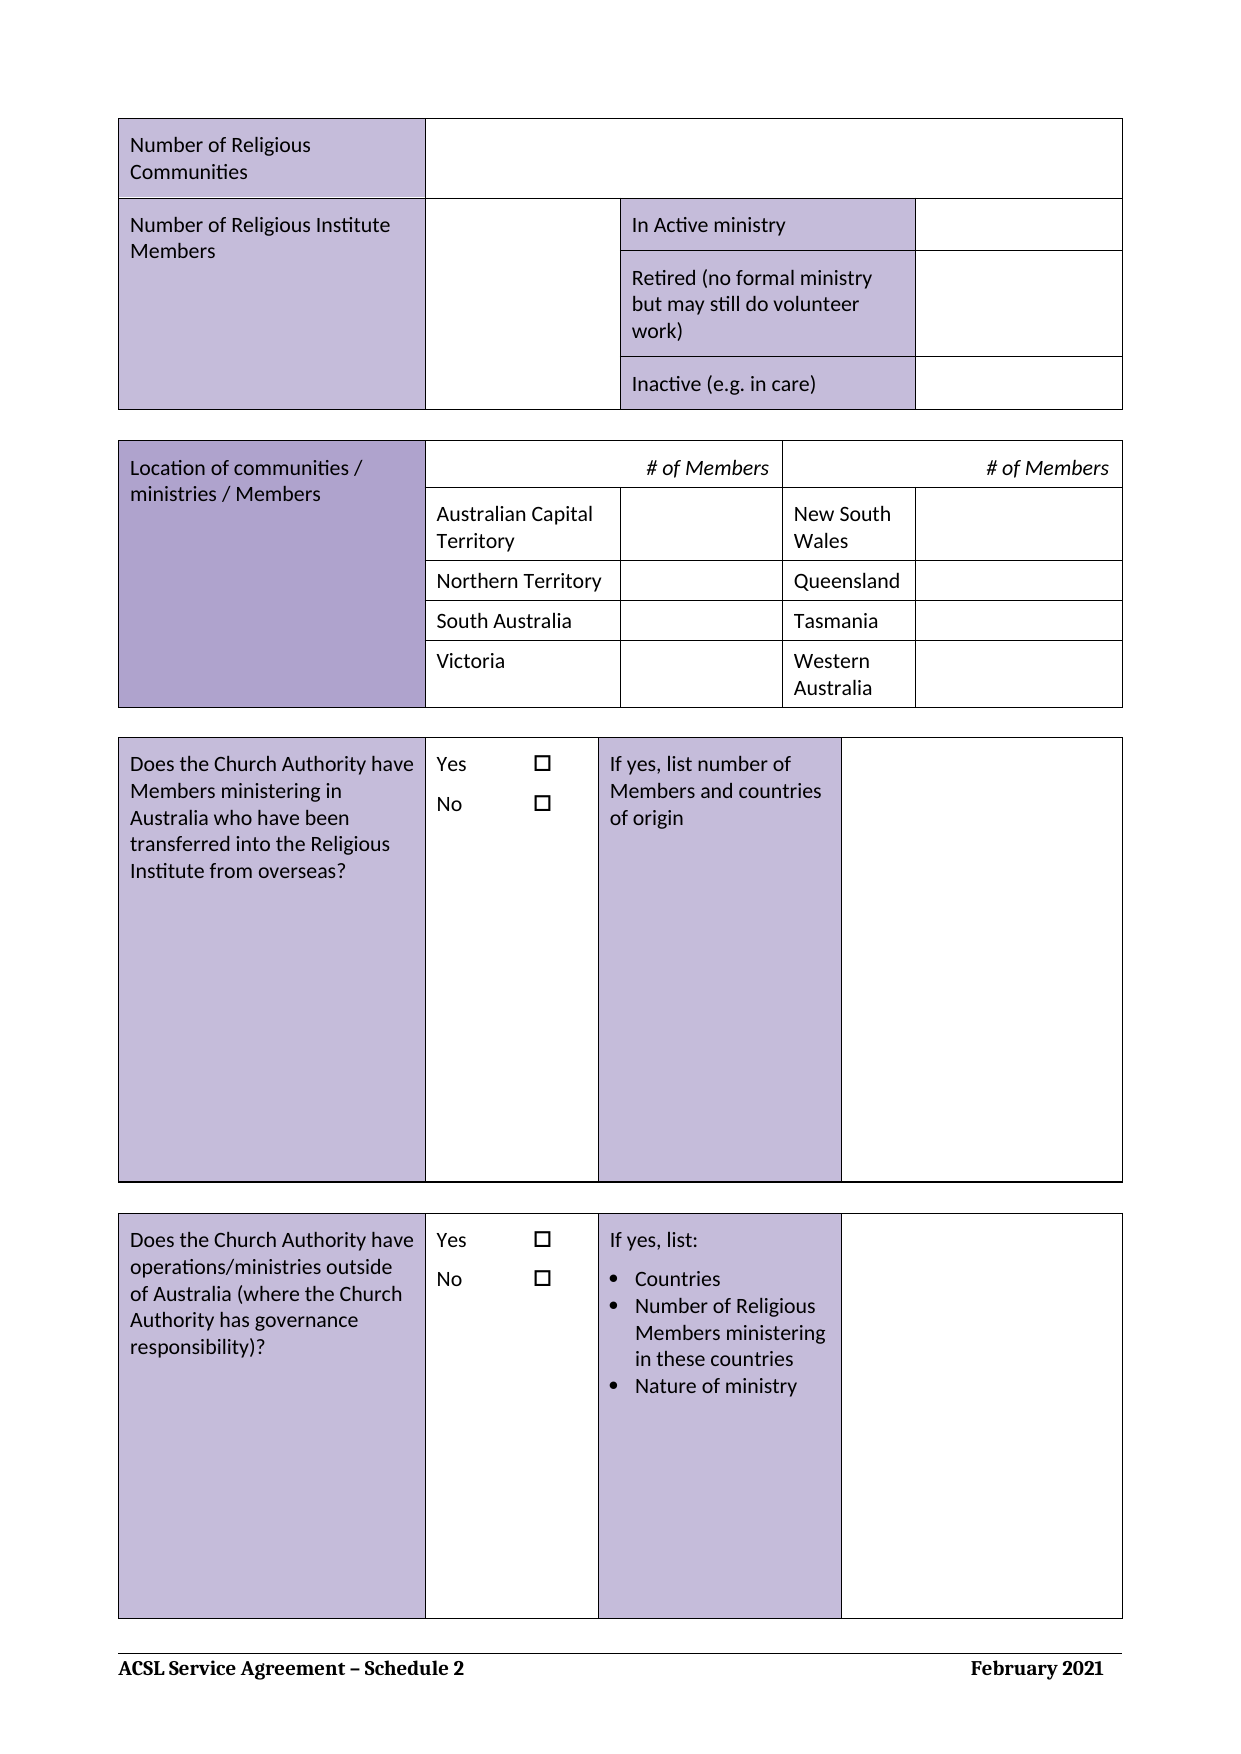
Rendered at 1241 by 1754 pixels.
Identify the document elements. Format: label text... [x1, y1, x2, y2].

table_cell In Active ministry [621, 199, 915, 250]
table_header If yes, list: Countries Number of Religious Members ministering in these countries Nature of ministry [599, 1214, 841, 1618]
table_cell Australian Capital Territory [426, 488, 620, 560]
table_cell [916, 488, 1122, 560]
table_cell Northern Territory [426, 561, 620, 600]
table_cell [426, 119, 1122, 197]
table_header Does the Church Authority have Members ministering in Australia who have been transferred into the Religious Institute from overseas? [119, 738, 425, 1181]
table_header # of Members [426, 441, 782, 487]
table_cell Number of Religious Communities [119, 119, 425, 197]
table_header Location of communities / ministries / Members [119, 441, 425, 707]
table_cell Number of Religious Institute Members [119, 199, 425, 409]
table_header # of Members [783, 441, 1122, 487]
table_cell Western Australia [783, 641, 915, 707]
table_cell [621, 641, 782, 707]
table_header [842, 738, 1122, 1181]
table_cell [916, 357, 1122, 409]
table_header Yes No [426, 1214, 598, 1618]
table_header If yes, list number of Members and countries of origin [599, 738, 841, 1181]
table_cell [621, 561, 782, 600]
table_cell Inactive (e.g. in care) [621, 357, 915, 409]
table_cell [916, 199, 1122, 250]
table_cell New South Wales [783, 488, 915, 560]
table_cell Tasmania [783, 601, 915, 640]
table_cell Retired (no formal ministry but may still do volunteer work) [621, 251, 915, 356]
table_cell [621, 601, 782, 640]
table_cell [916, 601, 1122, 640]
table_cell [916, 641, 1122, 707]
table_header Does the Church Authority have operations/ministries outside of Australia (where the Church Authority has governance responsibility)? [119, 1214, 425, 1618]
table_cell [426, 199, 620, 409]
table_cell Victoria [426, 641, 620, 707]
table_cell South Australia [426, 601, 620, 640]
table_cell Queensland [783, 561, 915, 600]
table_header [842, 1214, 1122, 1618]
table_cell [916, 251, 1122, 356]
table_cell [621, 488, 782, 560]
table_header Yes No [426, 738, 598, 1181]
table_cell [916, 561, 1122, 600]
